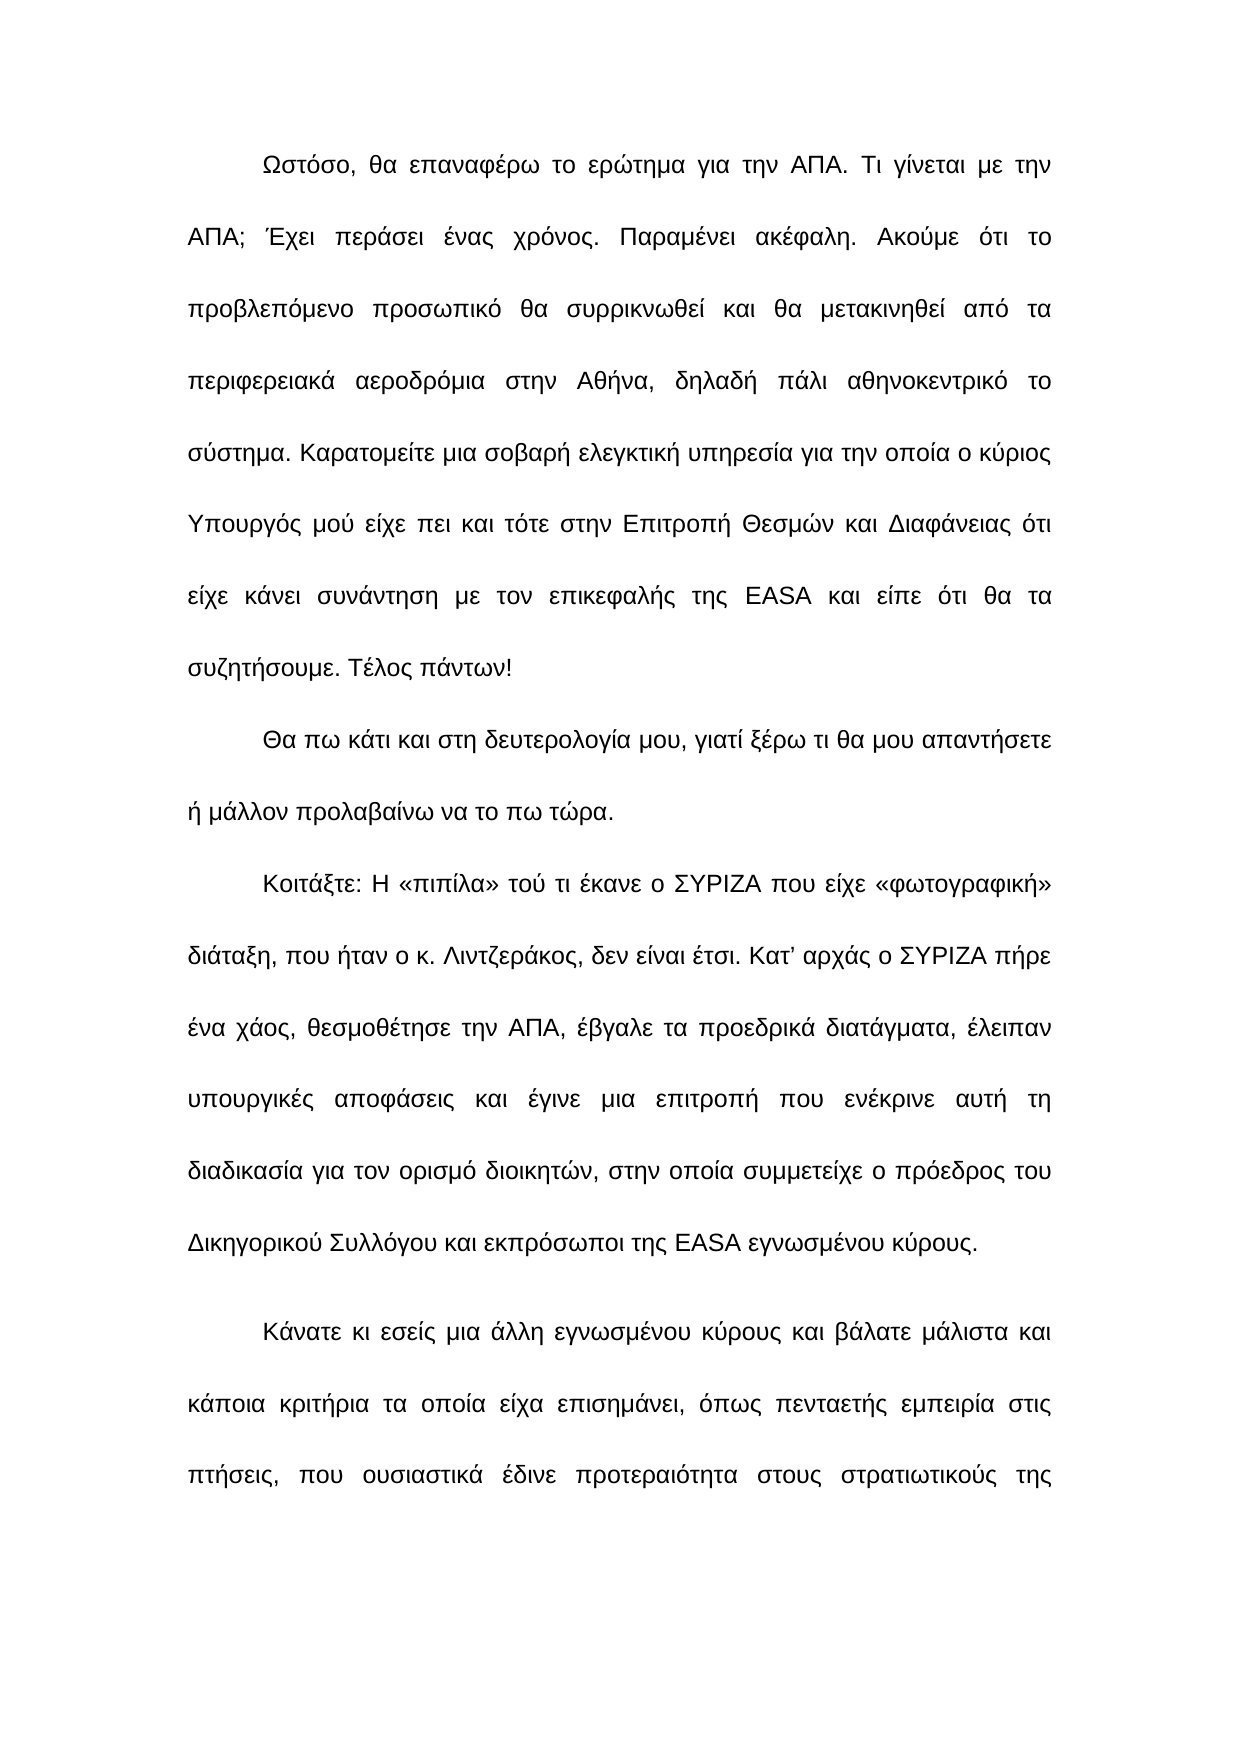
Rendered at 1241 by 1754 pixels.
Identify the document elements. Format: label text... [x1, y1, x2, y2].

text Κοιτάξτε: Η «πιπίλα» τού τι έκανε ο ΣΥΡΙΖΑ που είχε «φωτογραφική» διάταξη, που ήταν ο κ. Λιντζεράκος, δεν είναι έτσι. Κατ’ αρχάς ο ΣΥΡΙΖΑ πήρε ένα χάος, θεσμοθέτησε την ΑΠΑ, έβγαλε τα προεδρικά διατάγματα, έλειπαν υπουργικές αποφάσεις και έγινε μια επιτροπή που ενέκρινε αυτή τη διαδικασία για τον ορισμό διοικητών, στην οποία συμμετείχε ο πρόεδρος του Δικηγορικού Συλλόγου και εκπρόσωποι της EASA εγνωσμένου κύρους. [187, 869, 1053, 1257]
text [187, 1317, 1053, 1489]
text Θα πω κάτι και στη δευτερολογία μου, γιατί ξέρω τι θα μου απαντήσετε ή μάλλον προλαβαίνω να το πω τώρα. [187, 725, 1053, 826]
text Ωστόσο, θα επαναφέρω το ερώτημα για την ΑΠΑ. Τι γίνεται με την ΑΠΑ; Έχει περάσει ένας χρόνος. Παραμένει ακέφαλη. Ακούμε ότι το προβλεπόμενο προσωπικό θα συρρικνωθεί και θα μετακινηθεί από τα περιφερειακά αεροδρόμια στην Αθήνα, δηλαδή πάλι αθηνοκεντρικό το σύστημα. Καρατομείτε μια σοβαρή ελεγκτική υπηρεσία για την οποία ο κύριος Υπουργός μού είχε πει και τότε στην Επιτροπή Θεσμών και Διαφάνειας ότι είχε κάνει συνάντηση με τον επικεφαλής της EASA και είπε ότι θα τα συζητήσουμε. Τέλος πάντων! [187, 150, 1053, 682]
